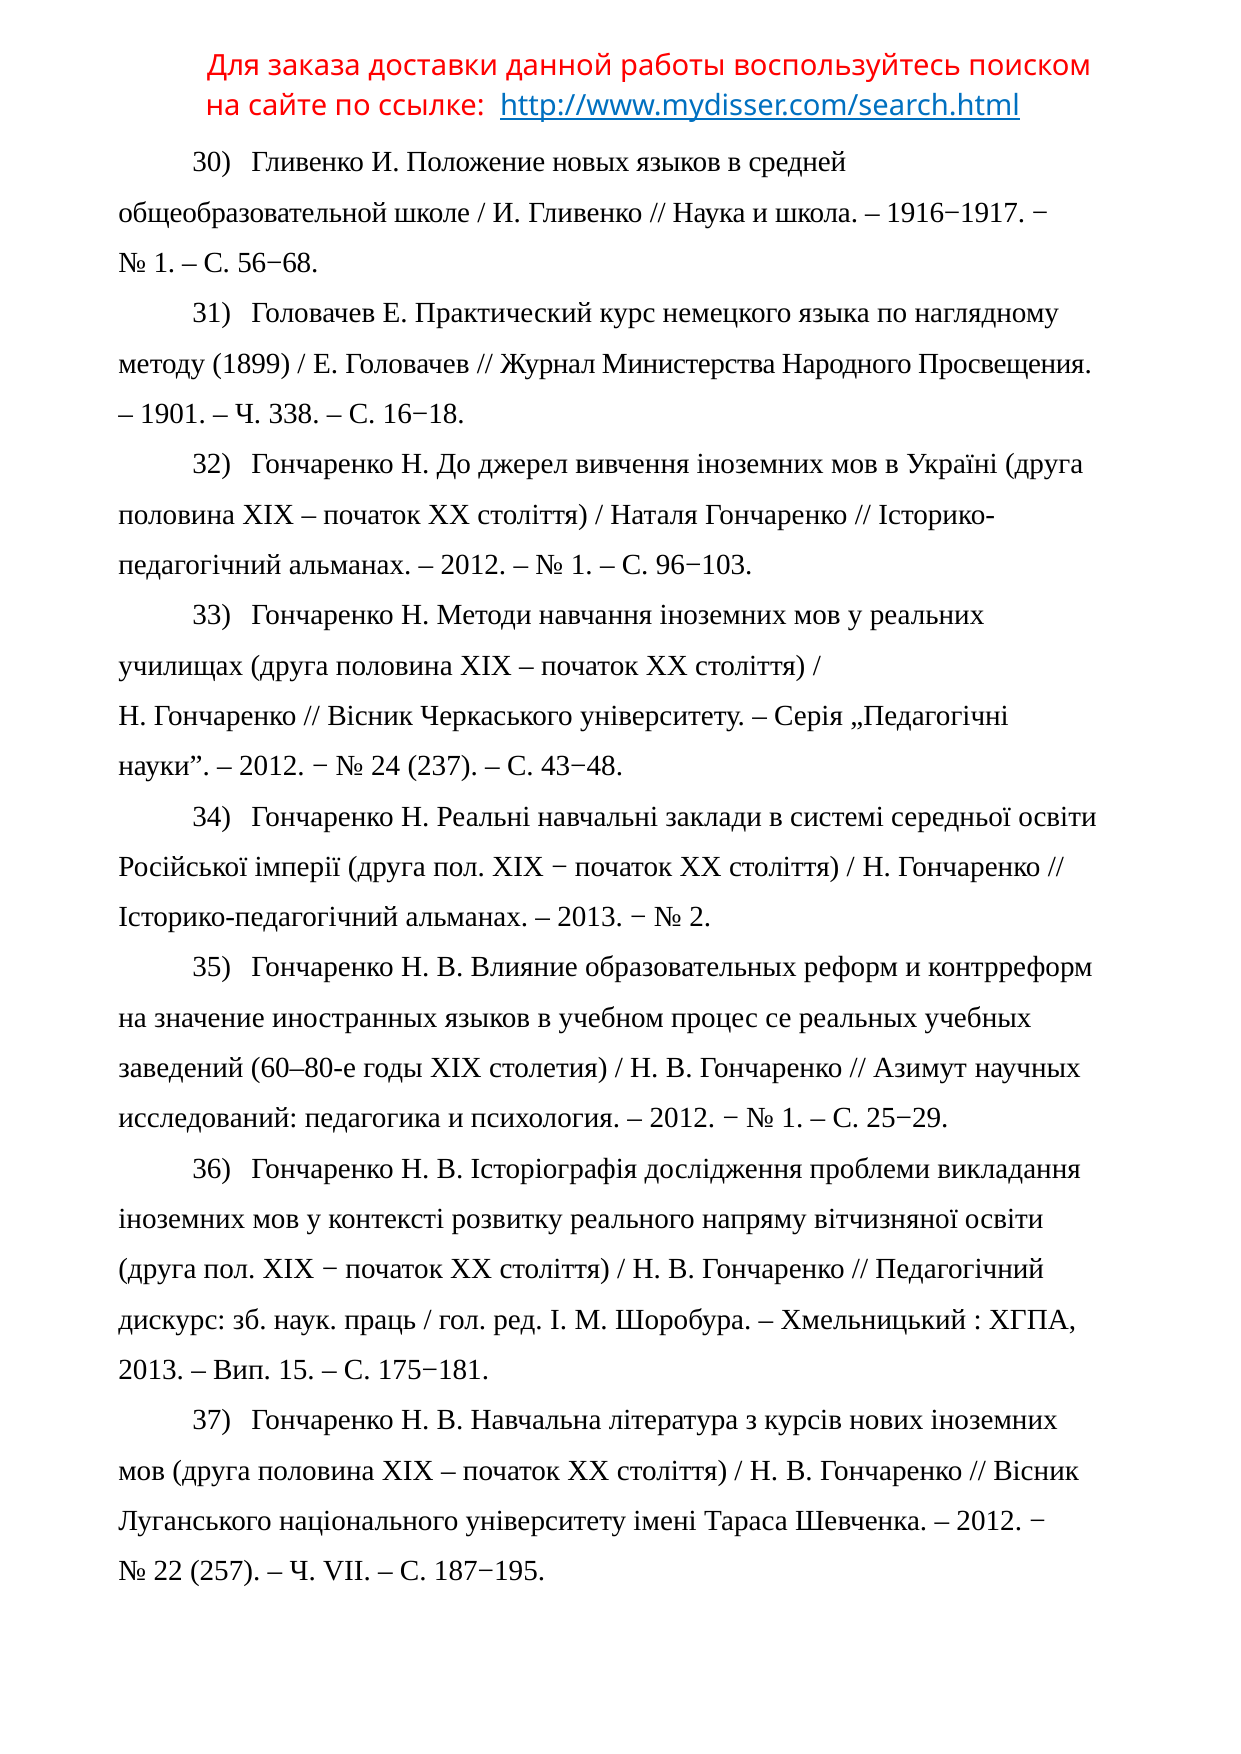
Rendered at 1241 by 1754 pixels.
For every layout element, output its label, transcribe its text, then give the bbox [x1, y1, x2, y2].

list Гончаренко Н. В. Влияние образовательных реформ и контрреформ на значение иностранных языков в учебном процес се реальных учебных заведений (60–80-е годы ХІХ столетия) / Н. В. Гончаренко // Азимут научных исследований: педагогика и психология. – 2012. − № 1. – С. 25−29. [118, 949, 1107, 1134]
list Гончаренко Н. До джерел вивчення іноземних мов в Україні (друга половина ХІХ – початок ХХ століття) / Наталя Гончаренко // Історико-педагогічний альманах. – 2012. – № 1. – С. 96−103. [118, 446, 1107, 581]
list Головачев Е. Практический курс немецкого языка по наглядному методу (1899) / Е. Головачев // Журнал Министерства Народного Просвещения. – 1901. – Ч. 338. – С. 16−18. [118, 296, 1107, 430]
list Гливенко И. Положение новых языков в средней общеобразовательной школе / И. Гливенко // Наука и школа. – 1916−1917. − № 1. – С. 56−68. [118, 144, 1107, 279]
list Гончаренко Н. В. Історіографія дослідження проблеми викладання іноземних мов у контексті розвитку реального напряму вітчизняної освіти (друга пол. ХІХ − початок ХХ століття) / Н. В. Гончаренко // Педагогічний дискурс: зб. наук. праць / гол. ред. І. М. Шоробура. – Хмельницький : ХГПА, 2013. – Вип. 15. – С. 175−181. [118, 1151, 1107, 1386]
list Гончаренко Н. В. Навчальна література з курсів нових іноземних мов (друга половина ХІХ – початок ХХ століття) / Н. В. Гончаренко // Вісник Луганського національного університету імені Тараса Шевченка. – 2012. − № 22 (257). – Ч. VІІ. – С. 187−195. [118, 1402, 1107, 1587]
list Гончаренко Н. Реальні навчальні заклади в системі середньої освіти Російської імперії (друга пол. ХІХ − початок ХХ століття) / Н. Гончаренко // Історико-педагогічний альманах. – 2013. − № 2. [118, 799, 1107, 933]
list Гончаренко Н. Методи навчання іноземних мов у реальних училищах (друга половина ХІХ – початок ХХ століття) / Н. Гончаренко // Вісник Черкаського університету. – Серія „Педагогічні науки”. – 2012. − № 24 (237). – С. 43−48. [118, 597, 1107, 782]
